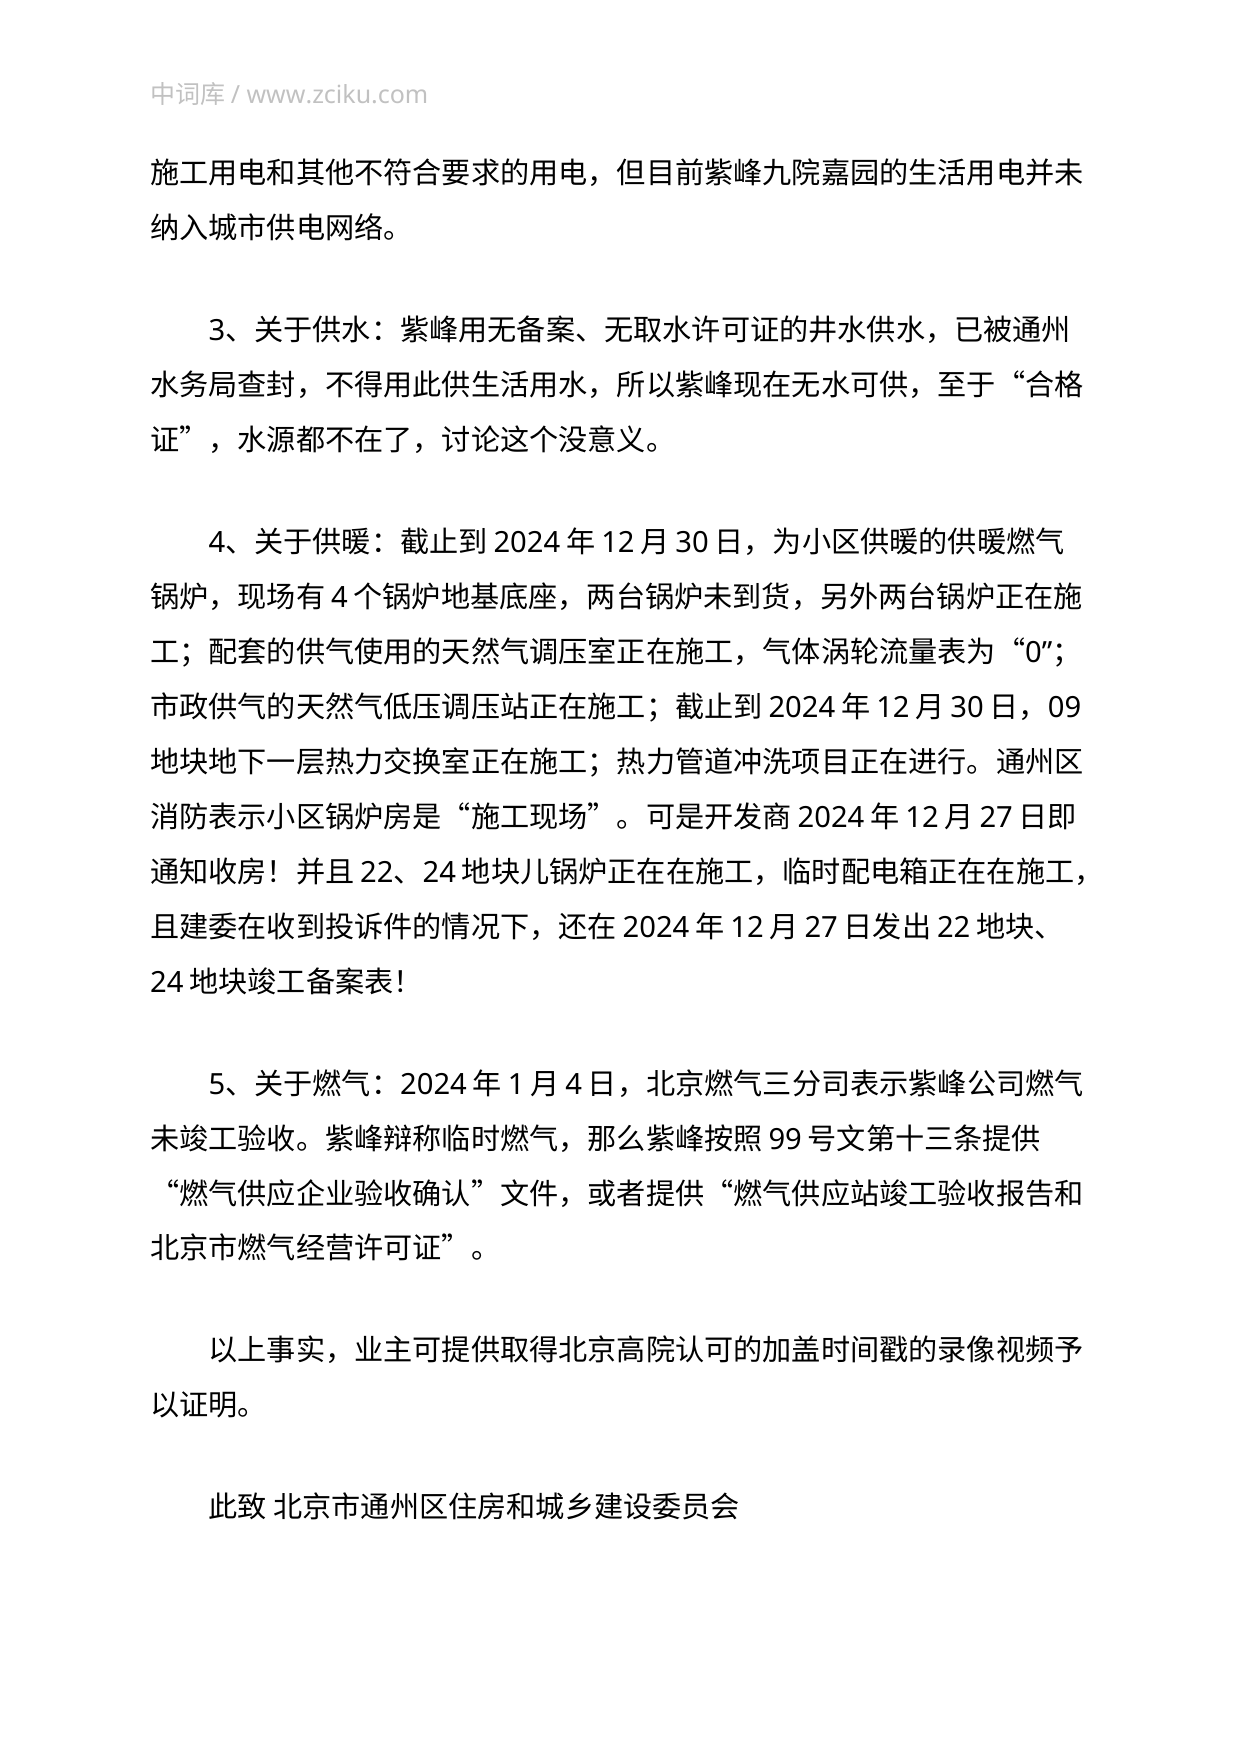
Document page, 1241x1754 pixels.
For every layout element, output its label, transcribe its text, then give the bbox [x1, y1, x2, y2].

text 4、关于供暖：截止到2024年12月30日，为小区供暖的供暖燃气锅炉，现场有4个锅炉地基底座，两台锅炉未到货，另外两台锅炉正在施工；配套的供气使用的天然气调压室正在施工，气体涡轮流量表为“0”；市政供气的天然气低压调压站正在施工；截止到2024年12月30日，09地块地下一层热力交换室正在施工；热力管道冲洗项目正在进行。通州区消防表示小区锅炉房是“施工现场”。可是开发商2024年12月27日即通知收房！并且22、24地块儿锅炉正在在施工，临时配电箱正在在施工，且建委在收到投诉件的情况下，还在2024年12月27日发出22地块、24地块竣工备案表！ [150, 518, 1090, 1001]
text 5、关于燃气：2024年1月4日，北京燃气三分司表示紫峰公司燃气未竣工验收。紫峰辩称临时燃气，那么紫峰按照99号文第十三条提供“燃气供应企业验收确认”文件，或者提供“燃气供应站竣工验收报告和北京市燃气经营许可证”。 [150, 1060, 1090, 1267]
text 以上事实，业主可提供取得北京高院认可的加盖时间戳的录像视频予以证明。 [150, 1327, 1090, 1424]
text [150, 150, 1090, 247]
text 此致 北京市通州区住房和城乡建设委员会 [150, 1483, 1090, 1526]
text 3、关于供水：紫峰用无备案、无取水许可证的井水供水，已被通州水务局查封，不得用此供生活用水，所以紫峰现在无水可供，至于“合格证”，水源都不在了，讨论这个没意义。 [150, 307, 1090, 459]
